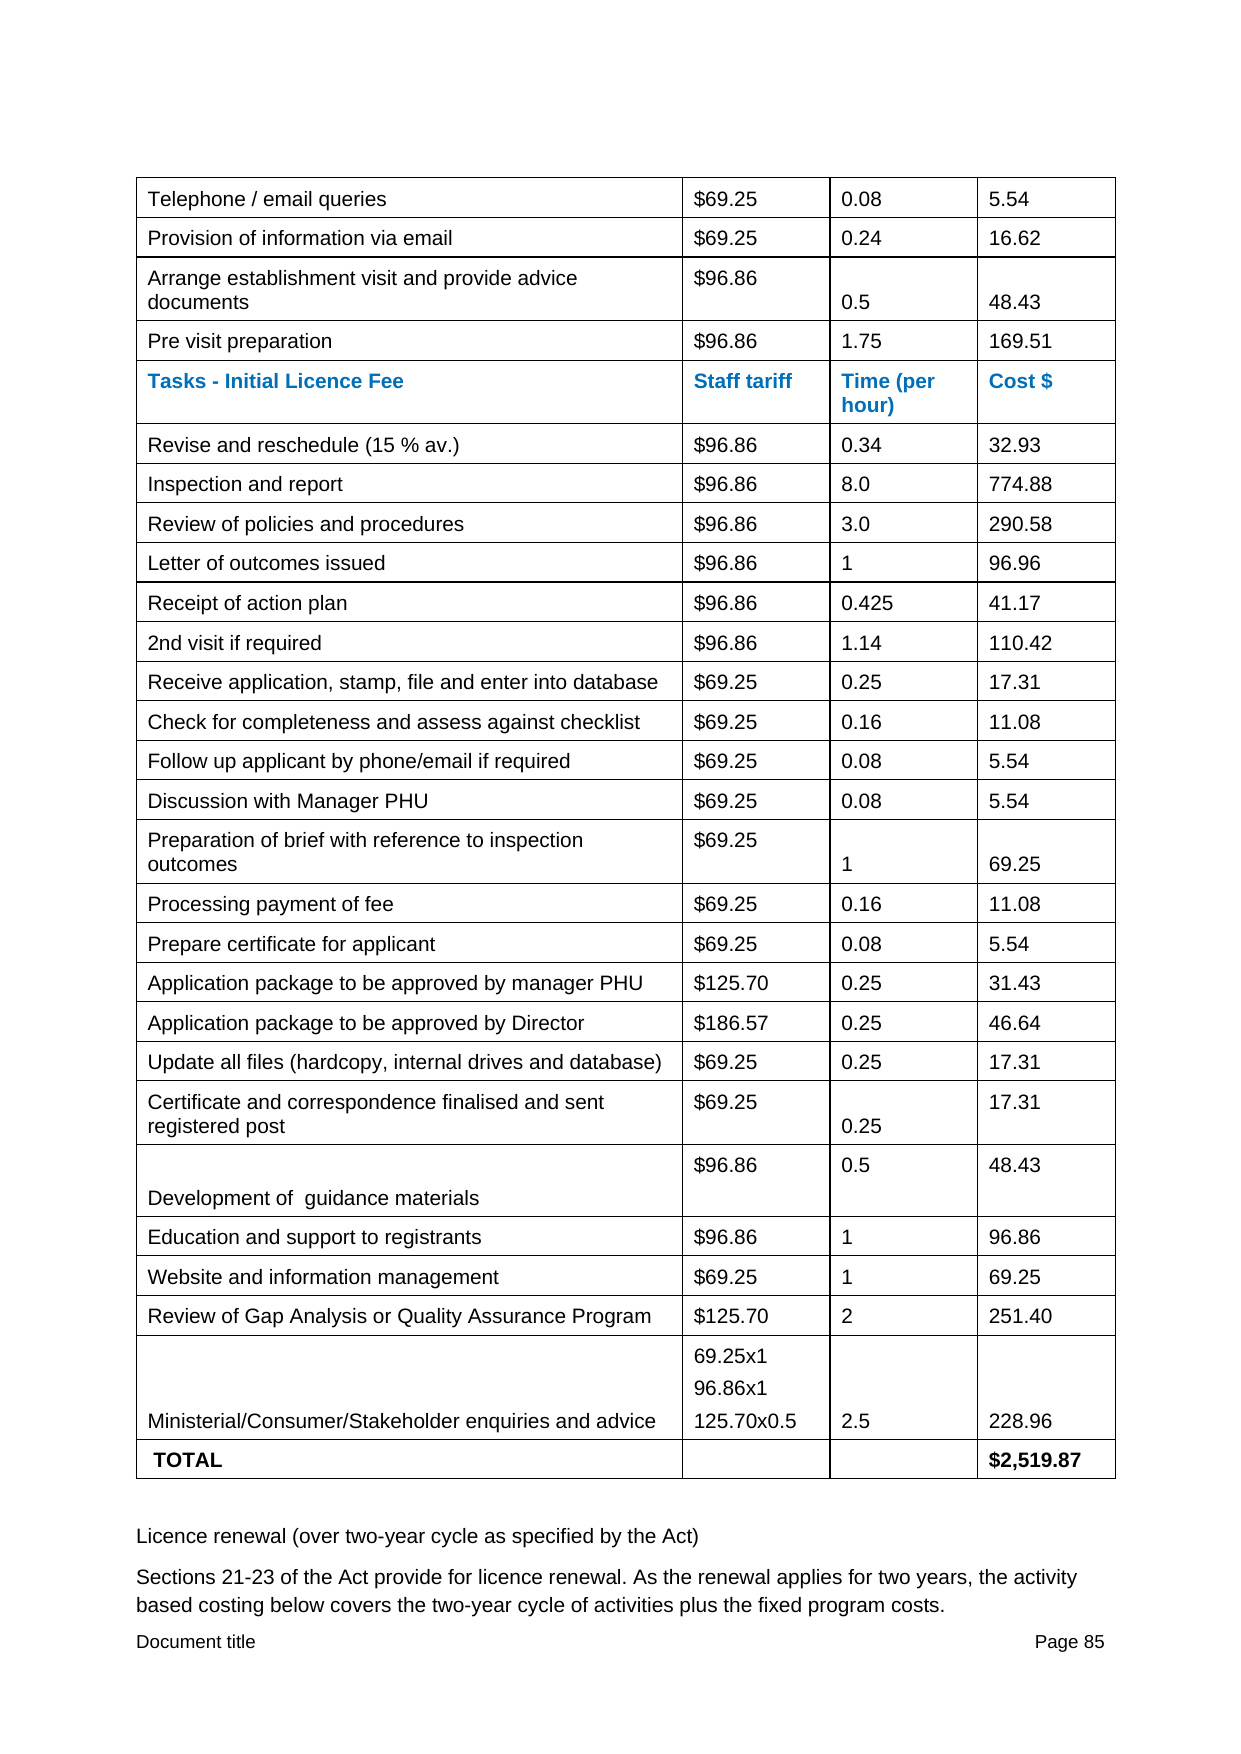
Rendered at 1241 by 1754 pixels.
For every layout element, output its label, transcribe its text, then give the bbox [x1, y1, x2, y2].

table_cell 11.08 [978, 884, 1115, 922]
table_cell Receive application, stamp, file and enter into database [137, 662, 682, 700]
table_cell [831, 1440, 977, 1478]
table_cell Discussion with Manager PHU [137, 780, 682, 819]
table_cell 1 [831, 543, 977, 581]
table_cell $69.25 [683, 218, 829, 256]
table_cell Tasks - Initial Licence Fee [137, 361, 682, 423]
table_cell $69.25 [683, 1042, 829, 1080]
table_cell 0.25 [831, 963, 977, 1001]
table_cell $96.86 [683, 258, 829, 320]
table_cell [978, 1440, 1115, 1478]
table_cell Inspection and report [137, 464, 682, 502]
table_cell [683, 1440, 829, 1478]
table_cell $96.86 [683, 583, 829, 621]
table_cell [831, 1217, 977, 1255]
table_cell 1 [831, 820, 977, 882]
table_cell 0.5 [831, 258, 977, 320]
table_cell Staff tariff [683, 361, 829, 423]
table_cell Telephone / email queries [137, 178, 682, 217]
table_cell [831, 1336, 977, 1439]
table_cell 5.54 [978, 780, 1115, 819]
table_cell $69.25 [683, 884, 829, 922]
table_cell 16.62 [978, 218, 1115, 256]
table_cell 290.58 [978, 503, 1115, 542]
table_cell 774.88 [978, 464, 1115, 502]
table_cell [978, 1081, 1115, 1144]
table_cell 1.14 [831, 622, 977, 661]
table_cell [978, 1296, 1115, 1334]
table_cell 0.08 [831, 780, 977, 819]
table_cell $96.86 [683, 424, 829, 463]
table_cell 169.51 [978, 321, 1115, 359]
table_cell $69.25 [683, 741, 829, 779]
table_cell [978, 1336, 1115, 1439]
table_cell $69.25 [683, 662, 829, 700]
table_cell 0.25 [831, 1002, 977, 1041]
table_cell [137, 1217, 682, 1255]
table_cell 3.0 [831, 503, 977, 542]
table_cell $186.57 [683, 1002, 829, 1041]
table_cell 32.93 [978, 424, 1115, 463]
table_cell Processing payment of fee [137, 884, 682, 922]
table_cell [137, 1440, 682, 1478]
table_cell 0.08 [831, 923, 977, 962]
table_cell $69.25 [683, 923, 829, 962]
table_cell 69.25 [978, 820, 1115, 882]
table_cell Review of policies and procedures [137, 503, 682, 542]
table_cell Provision of information via email [137, 218, 682, 256]
table_cell 0.08 [831, 741, 977, 779]
table_cell Check for completeness and assess against checklist [137, 701, 682, 740]
table_cell 8.0 [831, 464, 977, 502]
table_cell 5.54 [978, 178, 1115, 217]
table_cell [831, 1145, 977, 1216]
table_cell $69.25 [683, 701, 829, 740]
table_cell $96.86 [683, 622, 829, 661]
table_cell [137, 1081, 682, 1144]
table_cell Prepare certificate for applicant [137, 923, 682, 962]
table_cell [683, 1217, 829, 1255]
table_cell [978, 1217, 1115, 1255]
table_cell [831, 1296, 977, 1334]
table_cell Application package to be approved by manager PHU [137, 963, 682, 1001]
table_cell 46.64 [978, 1002, 1115, 1041]
table_cell $69.25 [683, 820, 829, 882]
table_cell Receipt of action plan [137, 583, 682, 621]
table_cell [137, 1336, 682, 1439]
table_cell 0.08 [831, 178, 977, 217]
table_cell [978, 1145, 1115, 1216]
table_cell Update all files (hardcopy, internal drives and database) [137, 1042, 682, 1080]
table_cell Application package to be approved by Director [137, 1002, 682, 1041]
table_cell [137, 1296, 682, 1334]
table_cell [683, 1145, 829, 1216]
table_cell 0.34 [831, 424, 977, 463]
table_cell Pre visit preparation [137, 321, 682, 359]
table_cell 5.54 [978, 741, 1115, 779]
table_cell $96.86 [683, 503, 829, 542]
table_cell $96.86 [683, 464, 829, 502]
table_cell 110.42 [978, 622, 1115, 661]
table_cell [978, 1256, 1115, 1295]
table_cell 0.24 [831, 218, 977, 256]
table_cell 96.96 [978, 543, 1115, 581]
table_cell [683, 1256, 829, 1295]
table_cell 17.31 [978, 662, 1115, 700]
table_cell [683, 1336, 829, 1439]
table_cell 2nd visit if required [137, 622, 682, 661]
table_cell Letter of outcomes issued [137, 543, 682, 581]
text Sections 21-23 of the Act provide for licence renewal. As the renewal applies for two years, the activity based costing below covers the two-year cycle of activities plus the fixed program costs. [136, 1561, 1104, 1617]
table_cell 5.54 [978, 923, 1115, 962]
table_cell 0.16 [831, 884, 977, 922]
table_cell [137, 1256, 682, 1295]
table_cell Cost $ [978, 361, 1115, 423]
table_cell 41.17 [978, 583, 1115, 621]
table_cell 1.75 [831, 321, 977, 359]
table_cell 48.43 [978, 258, 1115, 320]
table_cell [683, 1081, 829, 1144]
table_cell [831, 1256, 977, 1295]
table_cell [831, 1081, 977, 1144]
table_cell 11.08 [978, 701, 1115, 740]
table_cell 0.25 [831, 662, 977, 700]
table_cell $125.70 [683, 963, 829, 1001]
table_cell Revise and reschedule (15 % av.) [137, 424, 682, 463]
table_cell $69.25 [683, 178, 829, 217]
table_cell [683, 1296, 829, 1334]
table_cell Follow up applicant by phone/email if required [137, 741, 682, 779]
table_cell $96.86 [683, 321, 829, 359]
table_cell 0.16 [831, 701, 977, 740]
table_cell 0.425 [831, 583, 977, 621]
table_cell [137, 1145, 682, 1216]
table_cell 31.43 [978, 963, 1115, 1001]
table_cell 0.25 [831, 1042, 977, 1080]
table_cell Time (per hour) [831, 361, 977, 423]
table_cell $96.86 [683, 543, 829, 581]
text Licence renewal (over two-year cycle as specified by the Act) [136, 1520, 1104, 1548]
table_cell $69.25 [683, 780, 829, 819]
table_cell Preparation of brief with reference to inspection outcomes [137, 820, 682, 882]
table_cell Arrange establishment visit and provide advice documents [137, 258, 682, 320]
table_cell 17.31 [978, 1042, 1115, 1080]
